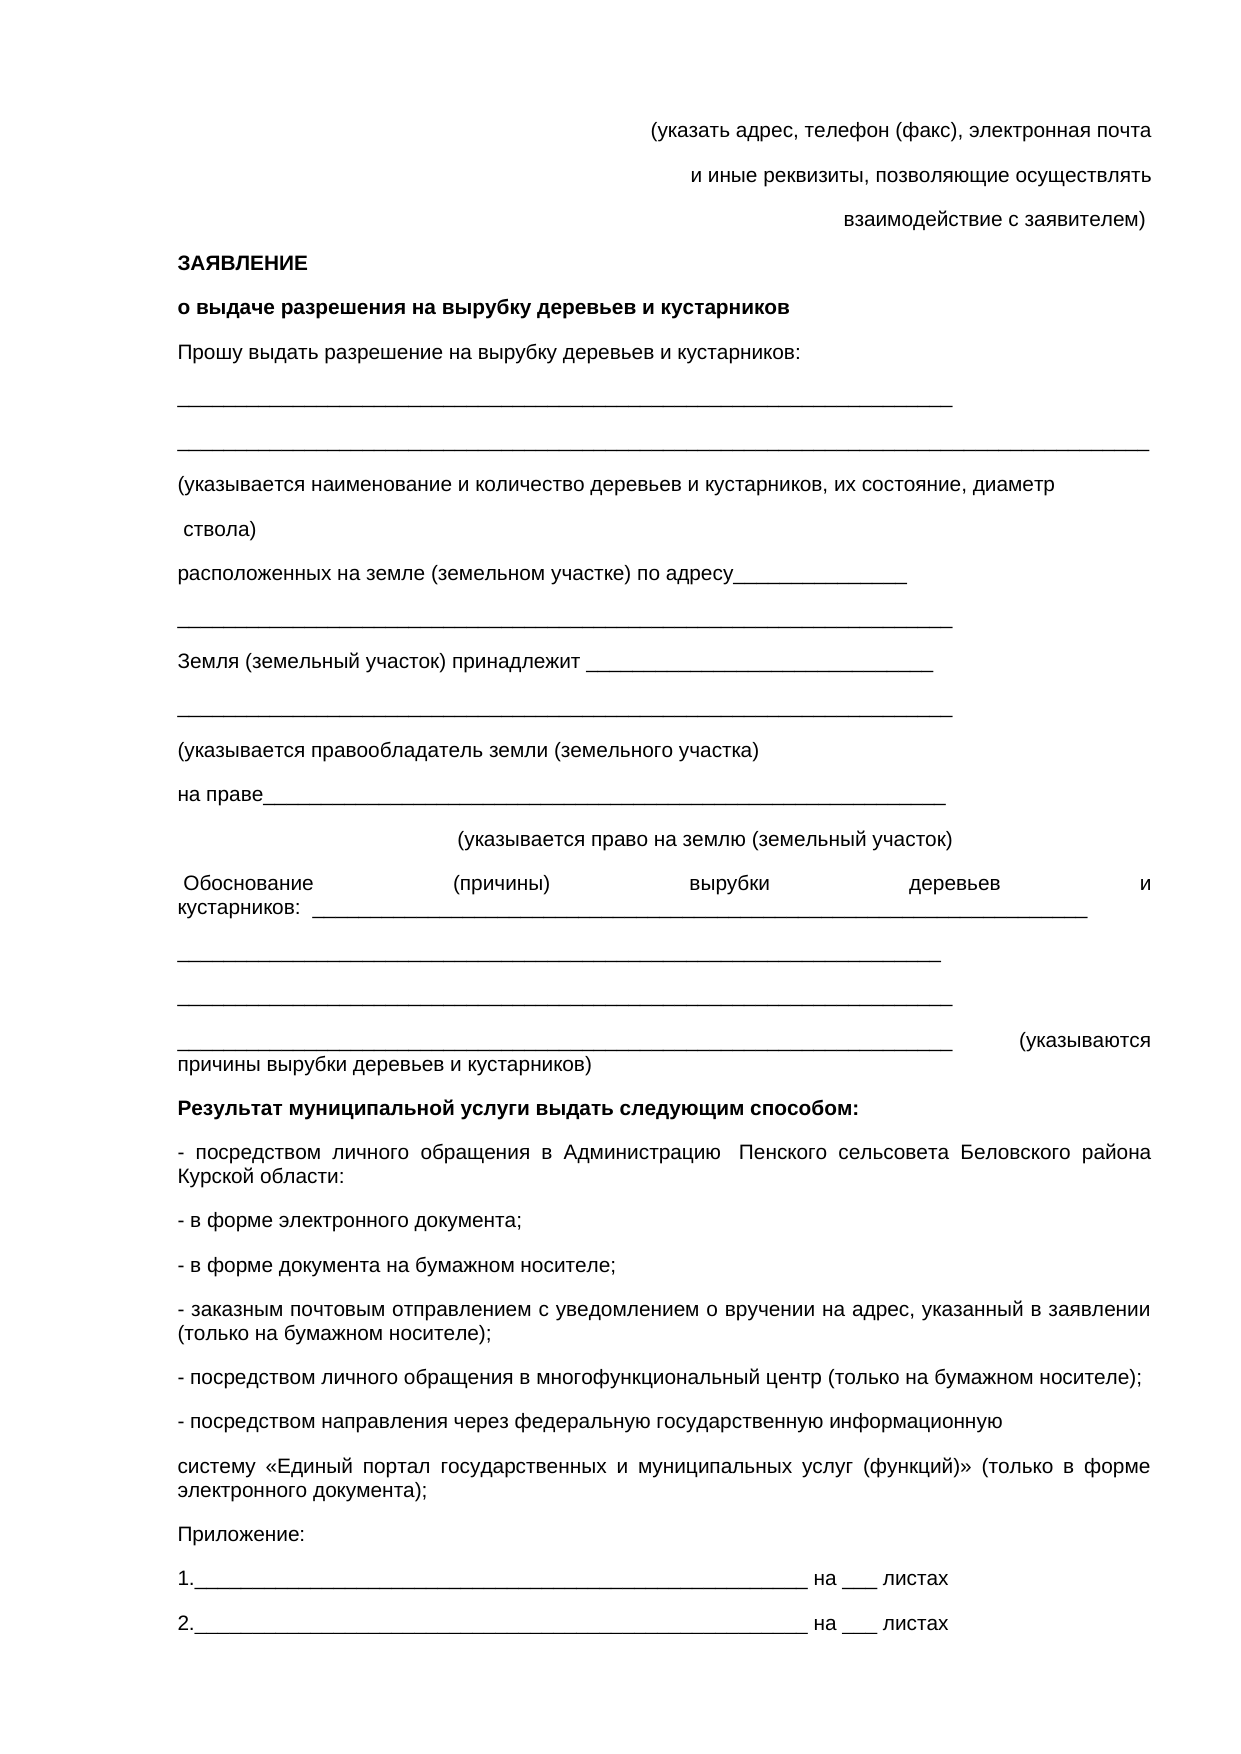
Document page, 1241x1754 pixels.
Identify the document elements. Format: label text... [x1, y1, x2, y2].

text - заказным почтовым отправлением с уведомлением о вручении на адрес, указанный в заявлении (только на бумажном носителе); [177, 1297, 1152, 1345]
text ____________________________________________________________________________________ [177, 428, 1152, 452]
text __________________________________________________________________ [177, 939, 1152, 963]
text (указывается правообладатель земли (земельного участка) [177, 738, 1152, 762]
text (указать адрес, телефон (факс), электронная почта [177, 118, 1152, 142]
text Приложение: [177, 1522, 1152, 1546]
text - посредством личного обращения в многофункциональный центр (только на бумажном носителе); [177, 1365, 1152, 1389]
text Прошу выдать разрешение на вырубку деревьев и кустарников: [177, 339, 1152, 363]
text (указывается наименование и количество деревьев и кустарников, их состояние, диаметр [177, 472, 1152, 496]
text и иные реквизиты, позволяющие осуществлять [177, 162, 1152, 186]
text Обоснование (причины) вырубки деревьев и кустарников: ___________________________________________________________________ [177, 871, 1152, 919]
text ствола) [177, 517, 1152, 541]
text (указывается право на землю (земельный участок) [177, 826, 1152, 850]
text на праве___________________________________________________________ [177, 782, 1152, 806]
text ___________________________________________________________________ [177, 983, 1152, 1007]
text ___________________________________________________________________ [177, 384, 1152, 408]
text ЗАЯВЛЕНИЕ [177, 251, 1152, 275]
text - посредством направления через федеральную государственную информационную [177, 1409, 1152, 1433]
text расположенных на земле (земельном участке) по адресу_______________ [177, 561, 1152, 585]
text - в форме документа на бумажном носителе; [177, 1252, 1152, 1276]
text о выдаче разрешения на вырубку деревьев и кустарников [177, 295, 1152, 319]
text Земля (земельный участок) принадлежит ______________________________ [177, 649, 1152, 673]
text - посредством личного обращения в Администрацию Пенского сельсовета Беловского района Курской области: [177, 1140, 1152, 1188]
text систему «Единый портал государственных и муниципальных услуг (функций)» (только в форме электронного документа); [177, 1453, 1152, 1501]
text - в форме электронного документа; [177, 1208, 1152, 1232]
text взаимодействие с заявителем) [177, 207, 1152, 231]
text 2._____________________________________________________ на ___ листах [177, 1610, 1152, 1634]
text 1._____________________________________________________ на ___ листах [177, 1566, 1152, 1590]
text ___________________________________________________________________ [177, 694, 1152, 718]
text ___________________________________________________________________ [177, 605, 1152, 629]
text ___________________________________________________________________ (указываются причины вырубки деревьев и кустарников) [177, 1027, 1152, 1075]
text Результат муниципальной услуги выдать следующим способом: [177, 1096, 1152, 1120]
